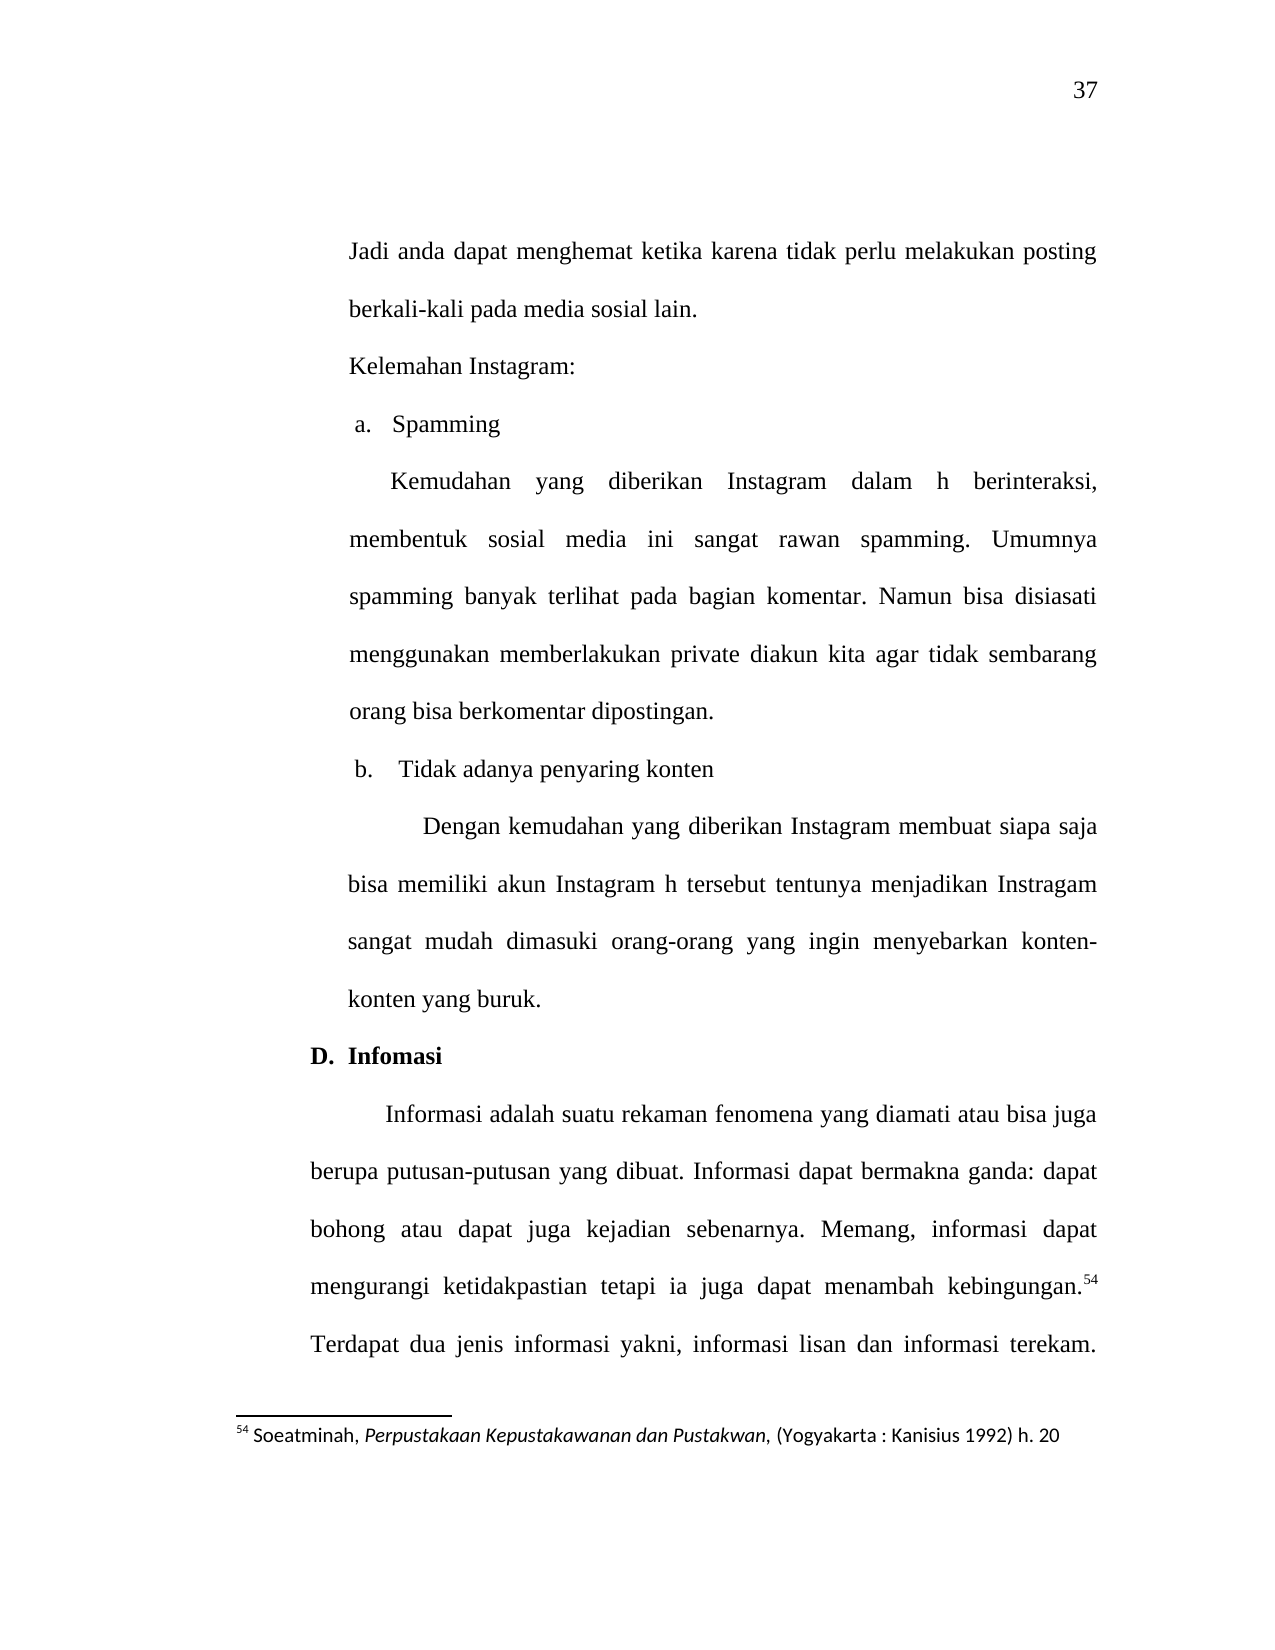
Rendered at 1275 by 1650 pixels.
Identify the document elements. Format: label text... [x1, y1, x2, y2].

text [349, 236, 1098, 322]
text Kelemahan Instagram: [274, 351, 1098, 380]
list Tidak adanya penyaring konten [354, 754, 1098, 782]
list Infomasi [310, 1041, 1098, 1070]
text Dengan kemudahan yang diberikan Instagram membuat siapa saja bisa memiliki akun Instagram h tersebut tentunya menjadikan Instragam sangat mudah dimasuki orang-orang yang ingin menyebarkan konten-konten yang buruk. [348, 811, 1098, 1012]
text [310, 1099, 1098, 1357]
text Kemudahan yang diberikan Instagram dalam h berinteraksi, membentuk sosial media ini sangat rawan spamming. Umumnya spamming banyak terlihat pada bagian komentar. Namun bisa disiasati menggunakan memberlakukan private diakun kita agar tidak sembarang orang bisa berkomentar dipostingan. [349, 466, 1098, 725]
list Spamming [354, 409, 1098, 437]
